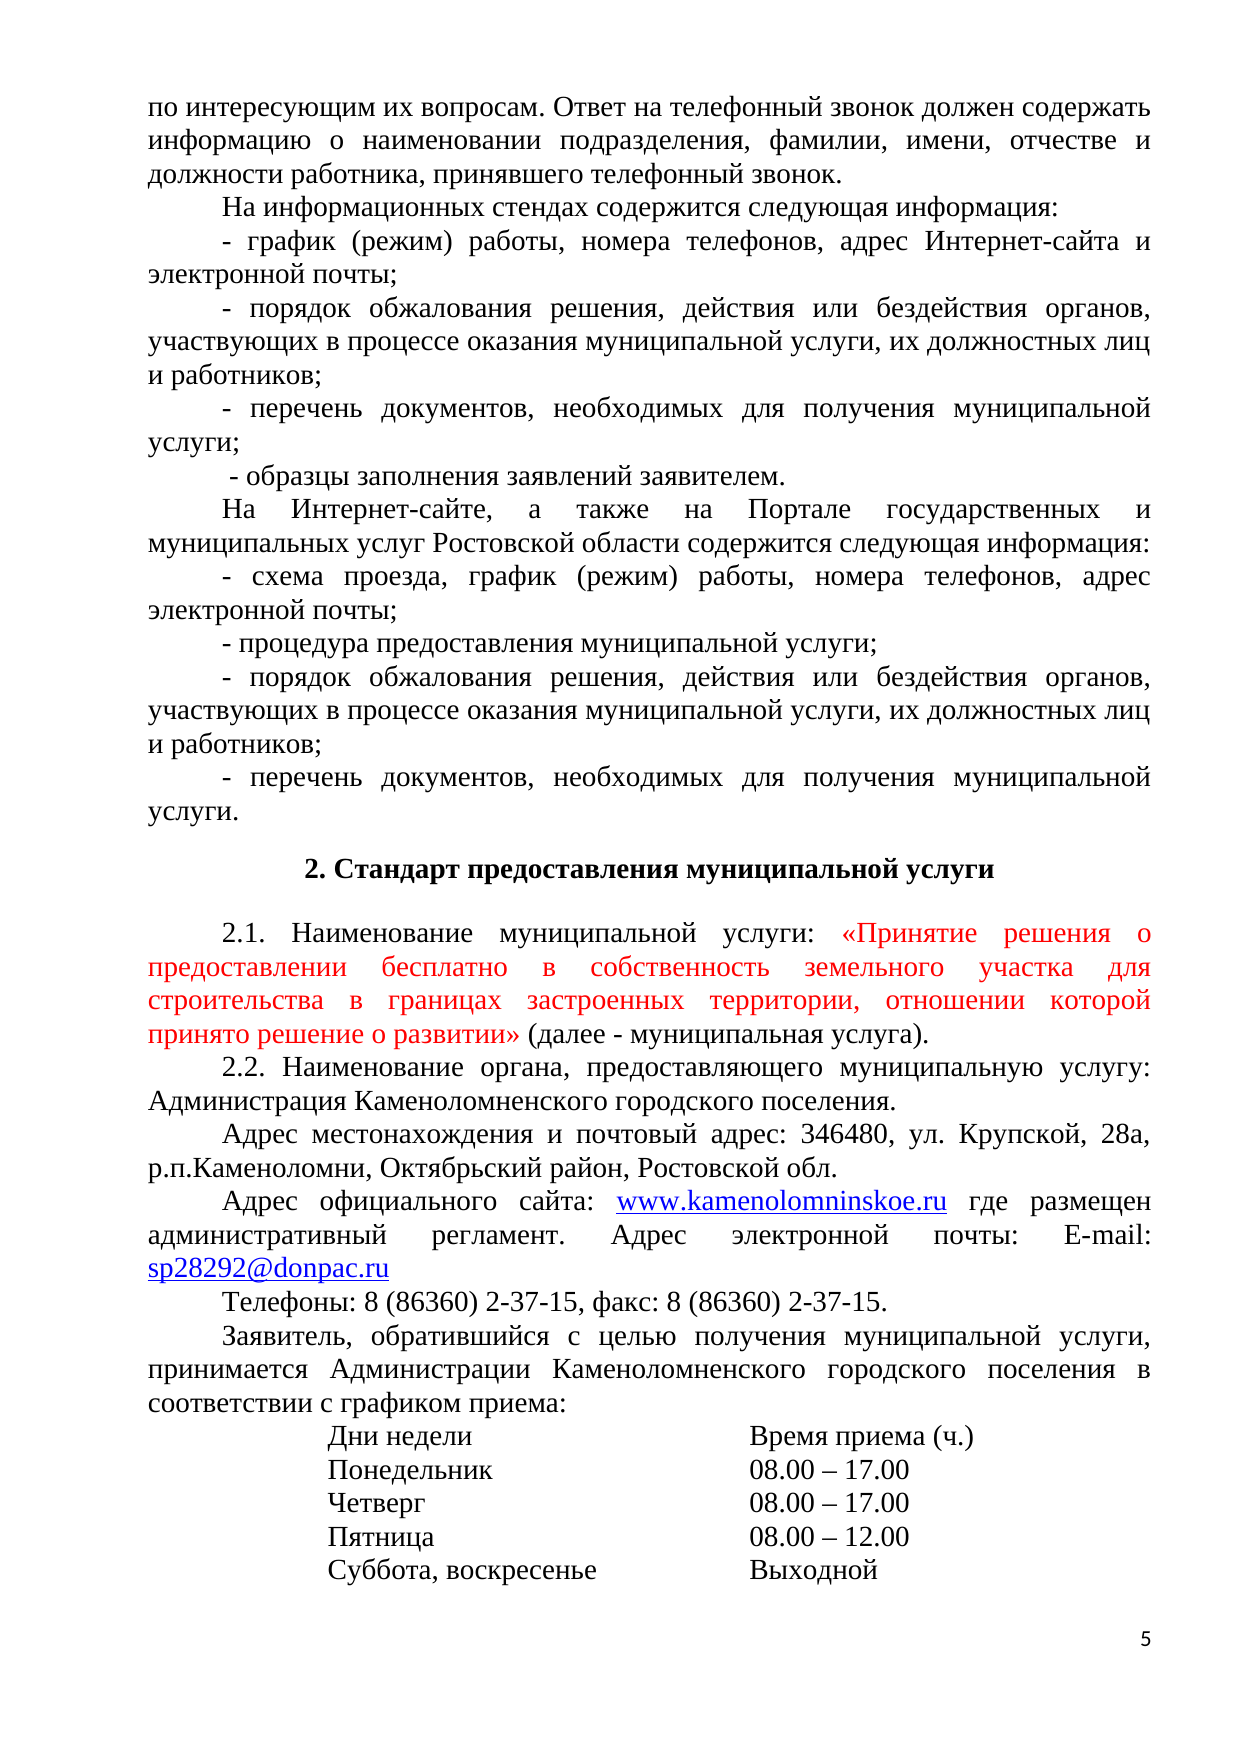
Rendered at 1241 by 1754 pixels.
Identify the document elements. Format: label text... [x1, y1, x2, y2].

subtitle 2. Стандарт предоставления муниципальной услуги [148, 852, 1152, 885]
table_cell 08.00 – 17.00 [664, 1452, 1057, 1485]
text Адрес местонахождения и почтовый адрес: 346480, ул. Крупской, 28а, р.п.Каменоломни, Октябрьский район, Ростовской обл. [148, 1116, 1152, 1183]
text - процедура предоставления муниципальной услуги; [148, 625, 1152, 659]
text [148, 89, 1152, 189]
text На Интернет-сайте, а также на Портале государственных и муниципальных услуг Ростовской области содержится следующая информация: [148, 491, 1152, 558]
text - порядок обжалования решения, действия или бездействия органов, участвующих в процессе оказания муниципальной услуги, их должностных лиц и работников; [148, 659, 1152, 759]
text На информационных стендах содержится следующая информация: [148, 189, 1152, 223]
text - порядок обжалования решения, действия или бездействия органов, участвующих в процессе оказания муниципальной услуги, их должностных лиц и работников; [148, 290, 1152, 391]
text - график (режим) работы, номера телефонов, адрес Интернет-сайта и электронной почты; [148, 223, 1152, 290]
table_cell Суббота, воскресенье [242, 1553, 664, 1586]
text - перечень документов, необходимых для получения муниципальной услуги. [148, 759, 1152, 827]
text 2.2. Наименование органа, предоставляющего муниципальную услугу: Администрация Каменоломненского городского поселения. [148, 1049, 1152, 1116]
text - образцы заполнения заявлений заявителем. [148, 458, 1152, 491]
text - перечень документов, необходимых для получения муниципальной услуги; [148, 391, 1152, 458]
text Телефоны: 8 (86360) 2-37-15, факс: 8 (86360) 2-37-15. [148, 1284, 1152, 1318]
table_cell Четверг [242, 1485, 664, 1519]
table_cell 08.00 – 12.00 [664, 1519, 1057, 1552]
table_header Дни недели [242, 1418, 664, 1452]
table_cell Понедельник [242, 1452, 664, 1485]
table_cell Выходной [664, 1553, 1057, 1586]
text Адрес официального сайта: www.kamenolomninskoe.ru где размещен административный регламент. Адрес электронной почты: Е-mail: sp28292@donpac.ru [148, 1183, 1152, 1284]
text - схема проезда, график (режим) работы, номера телефонов, адрес электронной почты; [148, 558, 1152, 625]
table_header Время приема (ч.) [664, 1418, 1057, 1452]
text Заявитель, обратившийся с целью получения муниципальной услуги, принимается Администрации Каменоломненского городского поселения в соответствии с графиком приема: [148, 1318, 1152, 1418]
text 2.1. Наименование муниципальной услуги: «Принятие решения о предоставлении бесплатно в собственность земельного участка для строительства в границах застроенных территории, отношении которой принято решение о развитии» (далее - муниципальная услуга). [148, 915, 1152, 1049]
table_cell Пятница [242, 1519, 664, 1552]
table_cell 08.00 – 17.00 [664, 1485, 1057, 1519]
